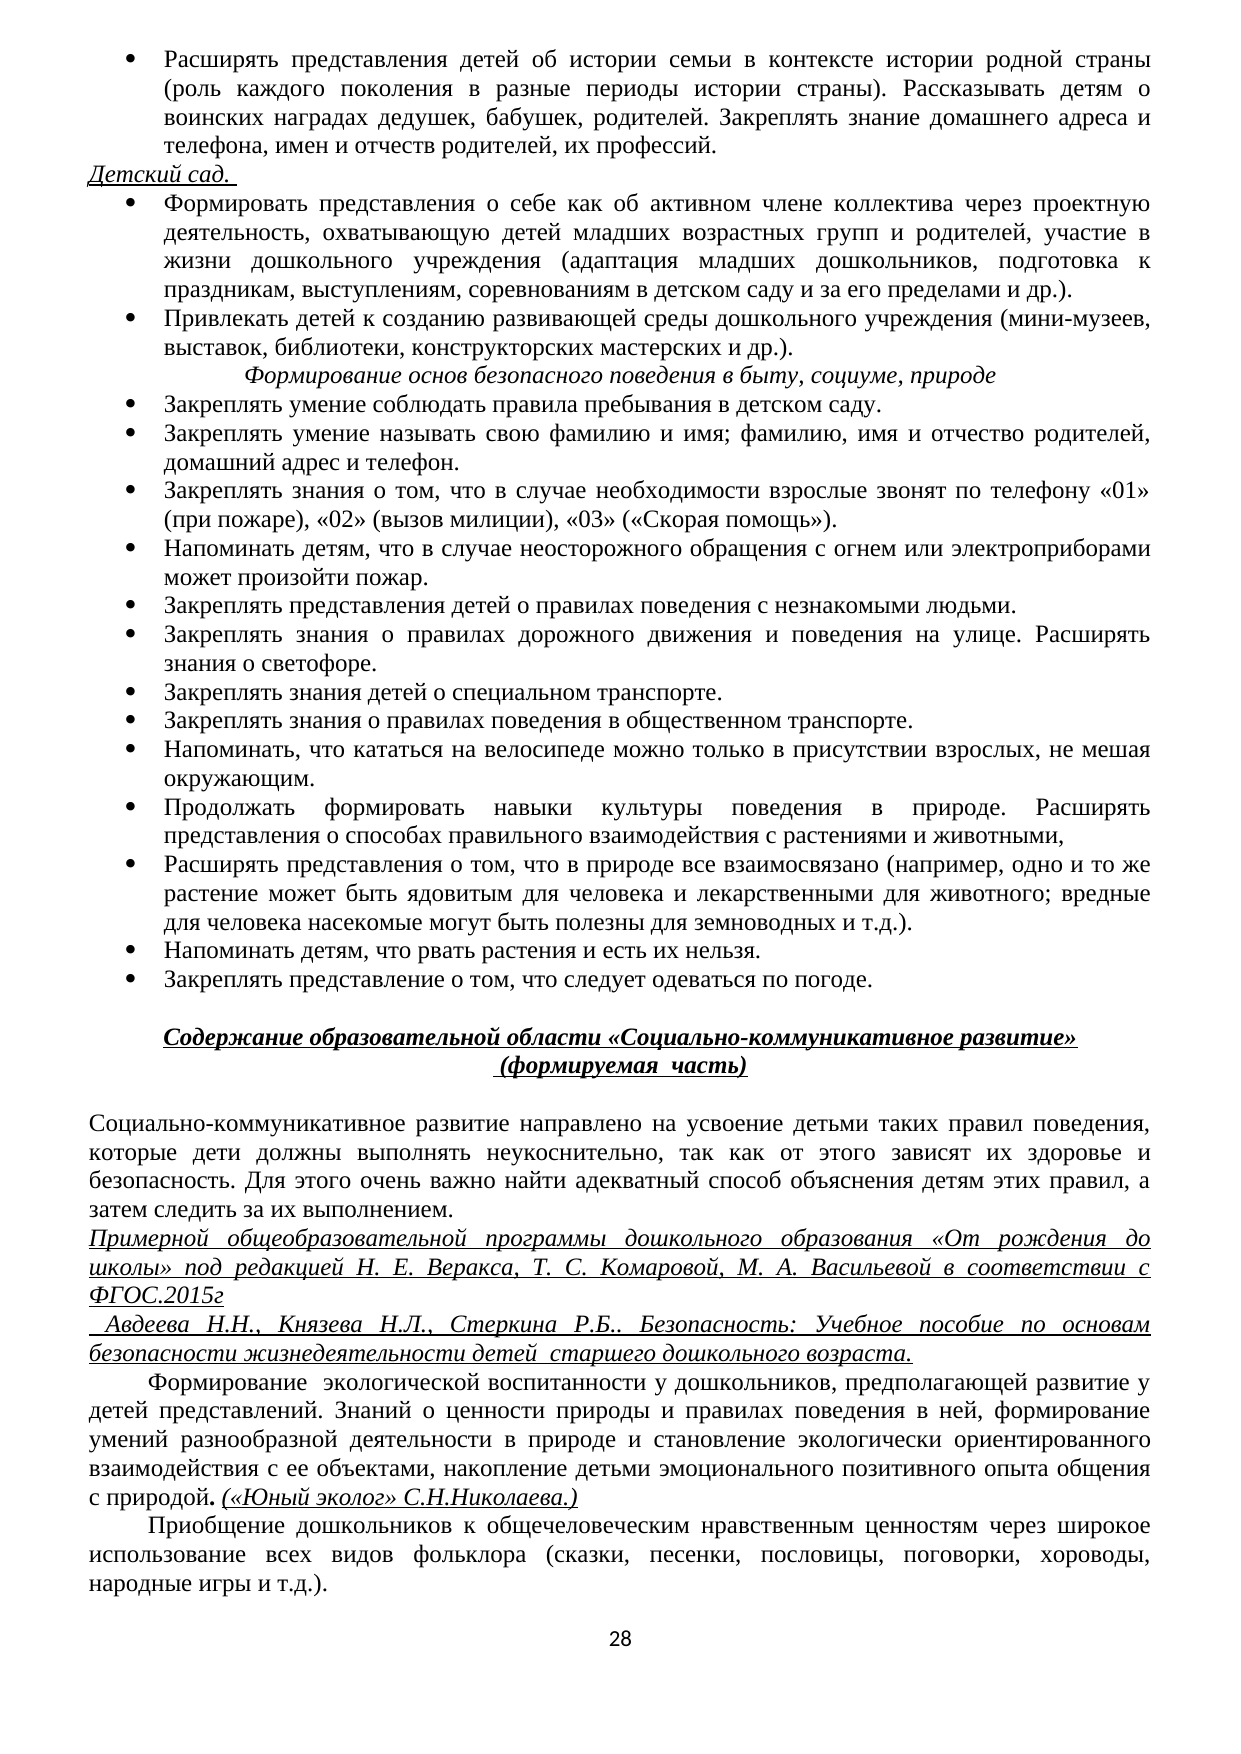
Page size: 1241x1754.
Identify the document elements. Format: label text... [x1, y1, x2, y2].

text Формирование основ безопасного поведения в быту, социуме, природе [89, 361, 1152, 389]
list Закреплять умение соблюдать правила пребывания в детском саду. [126, 389, 1152, 418]
list Формировать представления о себе как об активном члене коллектива через проектную деятельность, охватывающую детей младших возрастных групп и родителей, участие в жизни дошкольного учреждения (адаптация младших дошкольников, подготовка к праздникам, выступлениям, соревнованиям в детском саду и за его пределами и др.). [126, 188, 1152, 303]
list Закреплять знания о том, что в случае необходимости взрослые звонят по телефону «01» (при пожаре), «02» (вызов милиции), «03» («Скорая помощь»). [126, 476, 1152, 533]
list Привлекать детей к созданию развивающей среды дошкольного учреждения (мини-музеев, выставок, библиотеки, конструкторских мастерских и др.). [126, 303, 1152, 361]
list Закреплять умение называть свою фамилию и имя; фамилию, имя и отчество родителей, домашний адрес и телефон. [126, 418, 1152, 476]
list Закреплять знания детей о специальном транспорте. [126, 677, 1152, 706]
text (формируемая часть) [89, 1051, 1152, 1079]
list Напоминать, что кататься на велосипеде можно только в присутствии взрослых, не мешая окружающим. [126, 734, 1152, 792]
list Расширять представления детей об истории семьи в контексте истории родной страны (роль каждого поколения в разные периоды истории страны). Рассказывать детям о воинских наградах дедушек, бабушек, родителей. Закреплять знание домашнего адреса и телефона, имен и отчеств родителей, их профессий. [126, 44, 1152, 159]
text Социально-коммуникативное развитие направлено на усвоение детьми таких правил поведения, которые дети должны выполнять неукоснительно, так как от этого зависят их здоровье и безопасность. Для этого очень важно найти адекватный способ объяснения детям этих правил, а затем следить за их выполнением. [89, 1108, 1152, 1223]
list Напоминать детям, что рвать растения и есть их нельзя. [126, 936, 1152, 964]
list Расширять представления о том, что в природе все взаимосвязано (например, одно и то же растение может быть ядовитым для человека и лекарственными для животного; вредные для человека насекомые могут быть полезны для земноводных и т.д.). [126, 849, 1152, 936]
text Приобщение дошкольников к общечеловеческим нравственным ценностям через широкое использование всех видов фольклора (сказки, песенки, пословицы, поговорки, хороводы, народные игры и т.д.). [89, 1511, 1152, 1597]
text Примерной общеобразовательной программы дошкольного образования «От рождения до школы» под редакцией Н. Е. Веракса, Т. С. Комаровой, М. А. Васильевой в соответствии с ФГОС.2015г [89, 1223, 1152, 1309]
list Напоминать детям, что в случае неосторожного обращения с огнем или электроприборами может произойти пожар. [126, 533, 1152, 591]
text Формирование экологической воспитанности у дошкольников, предполагающей развитие у детей представлений. Знаний о ценности природы и правилах поведения в ней, формирование умений разнообразной деятельности в природе и становление экологически ориентированного взаимодействия с ее объектами, накопление детьми эмоционального позитивного опыта общения с природой. («Юный эколог» С.Н.Николаева.) [89, 1367, 1152, 1511]
text Авдеева Н.Н., Князева Н.Л., Стеркина Р.Б.. Безопасность: Учебное пособие по основам безопасности жизнедеятельности детей старшего дошкольного возраста. [89, 1309, 1152, 1367]
list Закреплять представление о том, что следует одеваться по погоде. [126, 964, 1152, 993]
list Закреплять знания о правилах поведения в общественном транспорте. [126, 706, 1152, 734]
list Продолжать формировать навыки культуры поведения в природе. Расширять представления о способах правильного взаимодействия с растениями и животными, [126, 792, 1152, 849]
text Детский сад. [89, 159, 1152, 188]
text Содержание образовательной области «Социально-коммуникативное развитие» [89, 1022, 1152, 1051]
list Закреплять представления детей о правилах поведения с незнакомыми людьми. [126, 591, 1152, 619]
list Закреплять знания о правилах дорожного движения и поведения на улице. Расширять знания о светофоре. [126, 619, 1152, 677]
